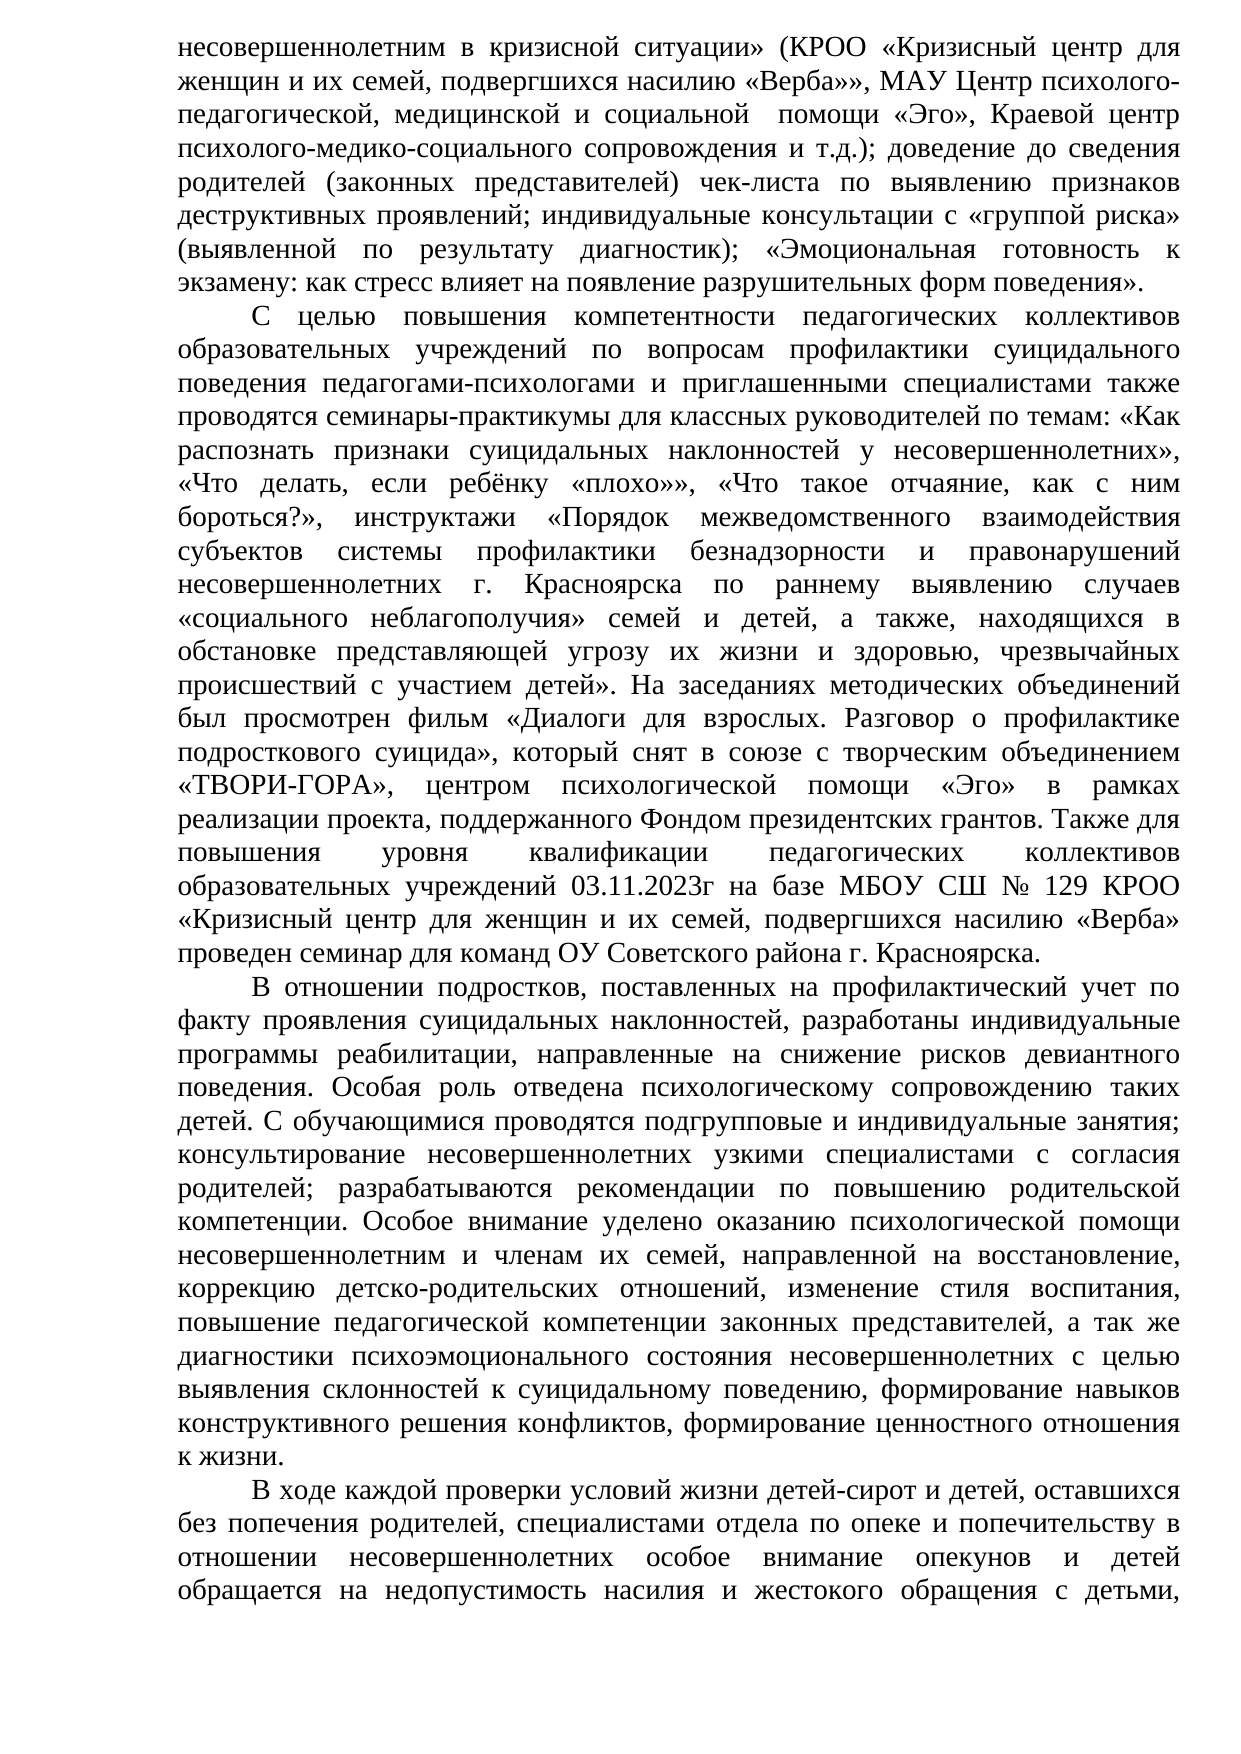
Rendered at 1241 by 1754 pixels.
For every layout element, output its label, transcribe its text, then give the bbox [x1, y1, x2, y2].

text В отношении подростков, поставленных на профилактический учет по факту проявления суицидальных наклонностей, разработаны индивидуальные программы реабилитации, направленные на снижение рисков девиантного поведения. Особая роль отведена психологическому сопровождению таких детей. С обучающимися проводятся подгрупповые и индивидуальные занятия; консультирование несовершеннолетних узкими специалистами с согласия родителей; разрабатываются рекомендации по повышению родительской компетенции. Особое внимание уделено оказанию психологической помощи несовершеннолетним и членам их семей, направленной на восстановление, коррекцию детско-родительских отношений, изменение стиля воспитания, повышение педагогической компетенции законных представителей, а так же диагностики психоэмоционального состояния несовершеннолетних с целью выявления склонностей к суицидальному поведению, формирование навыков конструктивного решения конфликтов, формирование ценностного отношения к жизни. [177, 969, 1181, 1472]
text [177, 29, 1181, 298]
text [177, 1472, 1181, 1606]
text С целью повышения компетентности педагогических коллективов образовательных учреждений по вопросам профилактики суицидального поведения педагогами-психологами и приглашенными специалистами также проводятся семинары-практикумы для классных руководителей по темам: «Как распознать признаки суицидальных наклонностей у несовершеннолетних», «Что делать, если ребёнку «плохо»», «Что такое отчаяние, как с ним бороться?», инструктажи «Порядок межведомственного взаимодействия субъектов системы профилактики безнадзорности и правонарушений несовершеннолетних г. Красноярска по раннему выявлению случаев «социального неблагополучия» семей и детей, а также, находящихся в обстановке представляющей угрозу их жизни и здоровью, чрезвычайных происшествий с участием детей». На заседаниях методических объединений был просмотрен фильм «Диалоги для взрослых. Разговор о профилактике подросткового суицида», который снят в союзе с творческим объединением «ТВОРИ-ГОРА», центром психологической помощи «Эго» в рамках реализации проекта, поддержанного Фондом президентских грантов. Также для повышения уровня квалификации педагогических коллективов образовательных учреждений 03.11.2023г на базе МБОУ СШ № 129 КРОО «Кризисный центр для женщин и их семей, подвергшихся насилию «Верба» проведен семинар для команд ОУ Советского района г. Красноярска. [177, 298, 1181, 969]
